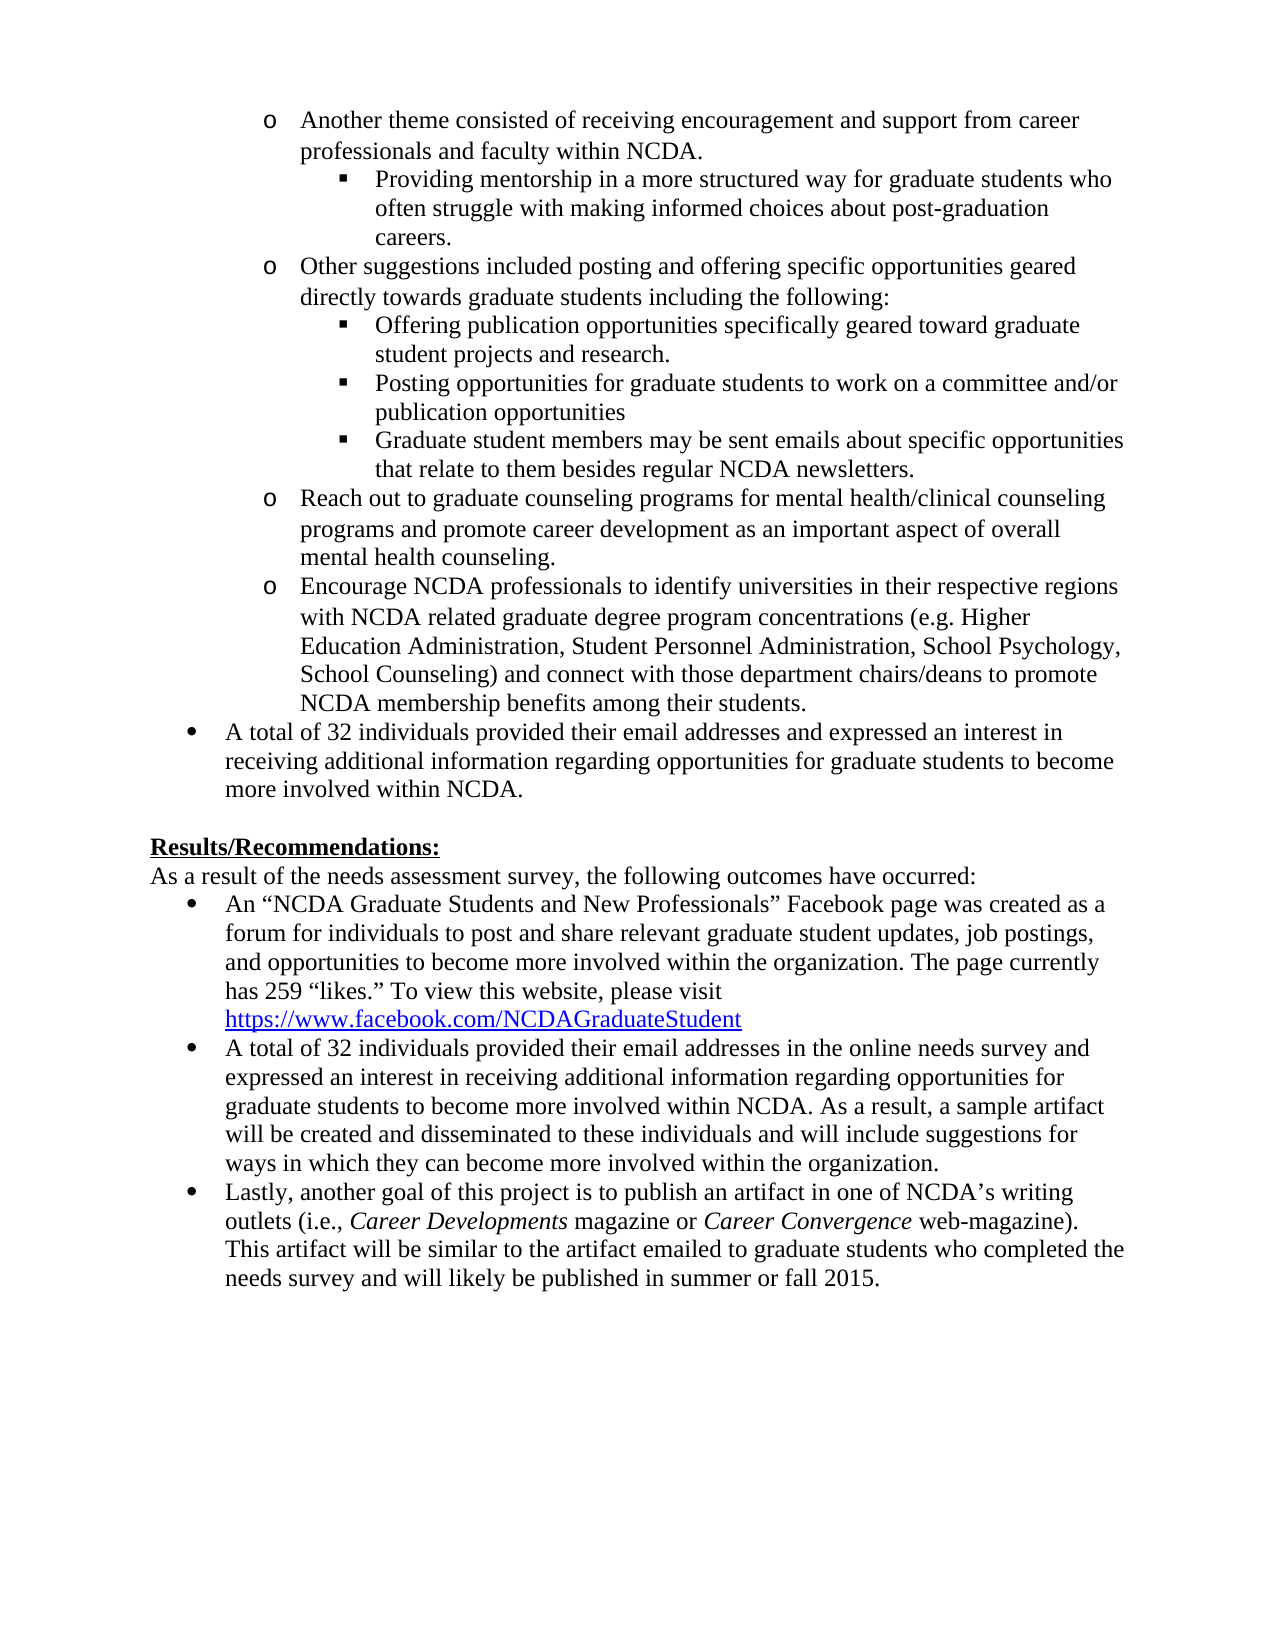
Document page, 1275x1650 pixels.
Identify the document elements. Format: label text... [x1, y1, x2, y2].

list A total of 32 individuals provided their email addresses in the online needs survey and expressed an interest in receiving additional information regarding opportunities for graduate students to become more involved within NCDA. As a result, a sample artifact will be created and disseminated to these individuals and will include suggestions for ways in which they can become more involved within the organization. [187, 1033, 1125, 1177]
list Providing mentorship in a more structured way for graduate students who often struggle with making informed choices about post-graduation careers. [337, 164, 1125, 251]
list A total of 32 individuals provided their email addresses and expressed an interest in receiving additional information regarding opportunities for graduate students to become more involved within NCDA. [187, 717, 1125, 803]
list An “NCDA Graduate Students and New Professionals” Facebook page was created as a forum for individuals to post and share relevant graduate student updates, job postings, and opportunities to become more involved within the organization. The page currently has 259 “likes.” To view this website, please visit https://www.facebook.com/NCDAGraduateStudent [187, 889, 1125, 1033]
list Another theme consisted of receiving encouragement and support from career professionals and faculty within NCDA. [262, 105, 1125, 164]
list Encourage NCDA professionals to identify universities in their respective regions with NCDA related graduate degree program concentrations (e.g. Higher Education Administration, Student Personnel Administration, School Psychology, School Counseling) and connect with those department chairs/deans to promote NCDA membership benefits among their students. [262, 571, 1125, 717]
list Other suggestions included posting and offering specific opportunities geared directly towards graduate students including the following: [262, 251, 1125, 310]
text As a result of the needs assessment survey, the following outcomes have occurred: [150, 861, 1125, 889]
list Reach out to graduate counseling programs for mental health/clinical counseling programs and promote career development as an important aspect of overall mental health counseling. [262, 483, 1125, 571]
list Posting opportunities for graduate students to work on a committee and/or publication opportunities [337, 368, 1125, 425]
list Lastly, another goal of this project is to publish an artifact in one of NCDA’s writing outlets (i.e., Career Developments magazine or Career Convergence web-magazine). This artifact will be similar to the artifact emailed to graduate students who completed the needs survey and will likely be published in summer or fall 2015. [187, 1177, 1125, 1292]
text Results/Recommendations: [150, 832, 1125, 861]
list Graduate student members may be sent emails about specific opportunities that relate to them besides regular NCDA newsletters. [337, 425, 1125, 483]
list Offering publication opportunities specifically geared toward graduate student projects and research. [337, 310, 1125, 368]
